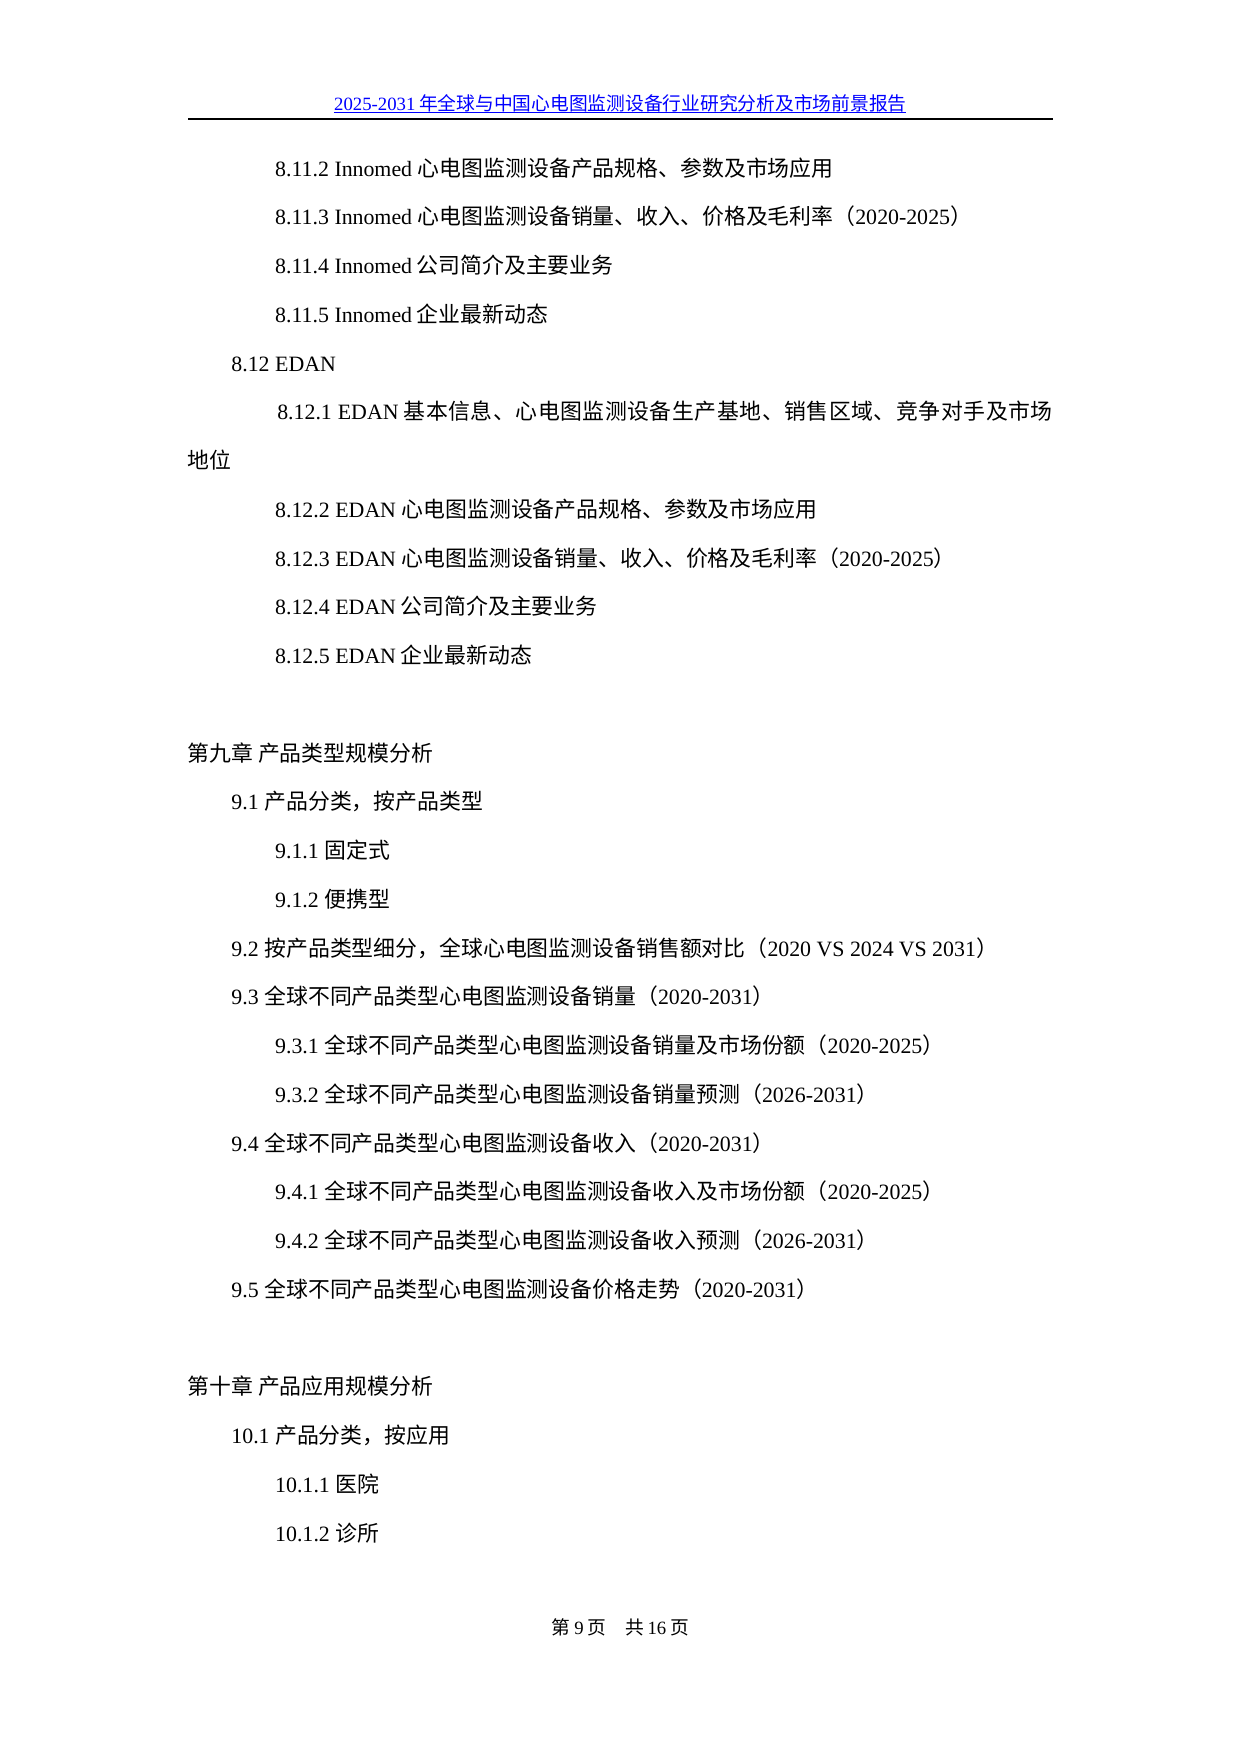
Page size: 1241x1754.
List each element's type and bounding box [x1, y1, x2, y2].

text [187, 150, 1053, 1548]
